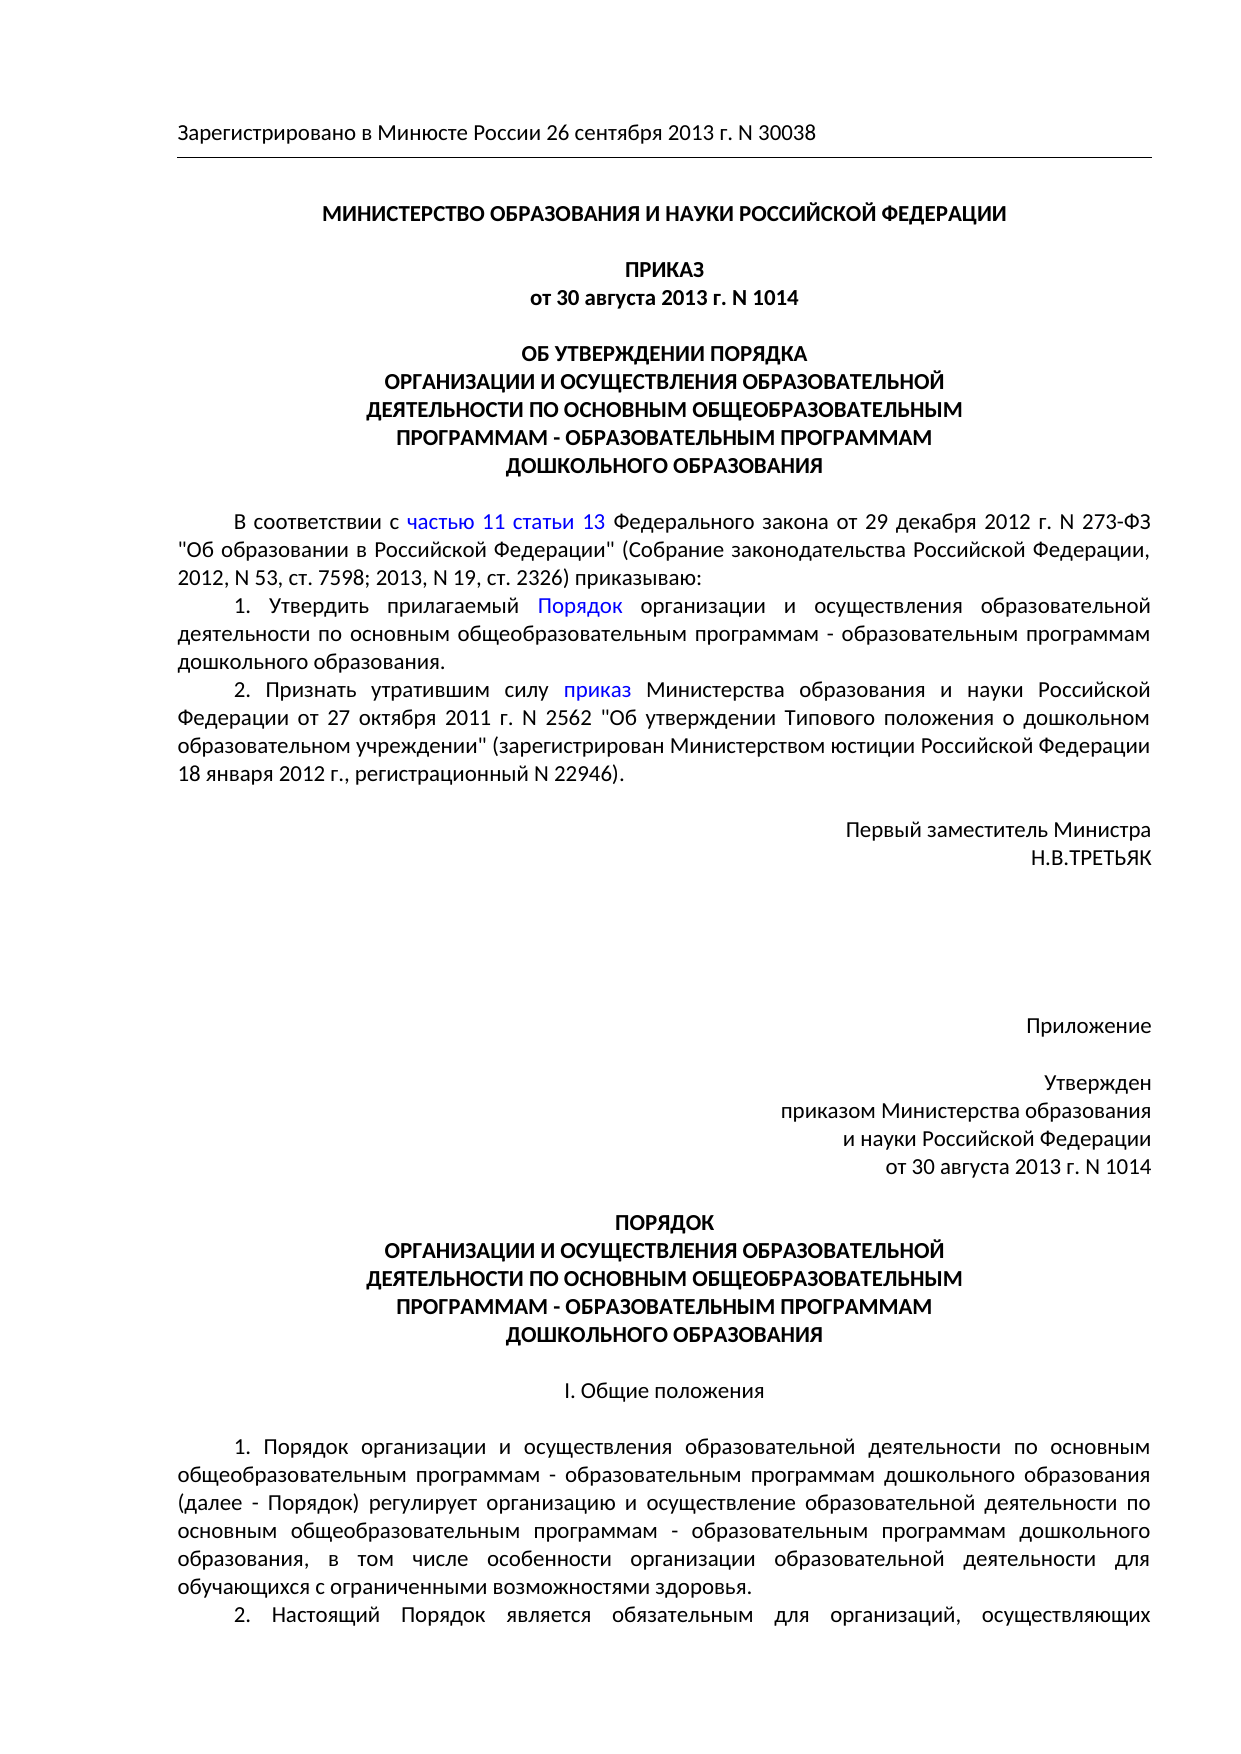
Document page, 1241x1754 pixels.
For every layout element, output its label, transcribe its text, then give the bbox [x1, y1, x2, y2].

text Н.В.ТРЕТЬЯК [177, 843, 1152, 872]
text I. Общие положения [177, 1376, 1152, 1404]
title ОРГАНИЗАЦИИ И ОСУЩЕСТВЛЕНИЯ ОБРАЗОВАТЕЛЬНОЙ [177, 367, 1152, 395]
text от 30 августа 2013 г. N 1014 [177, 1152, 1152, 1180]
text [177, 1600, 1152, 1628]
title ОБ УТВЕРЖДЕНИИ ПОРЯДКА [177, 339, 1152, 367]
title ДЕЯТЕЛЬНОСТИ ПО ОСНОВНЫМ ОБЩЕОБРАЗОВАТЕЛЬНЫМ [177, 395, 1152, 423]
text и науки Российской Федерации [177, 1124, 1152, 1152]
text 2. Признать утратившим силу приказ Министерства образования и науки Российской Федерации от 27 октября 2011 г. N 2562 "Об утверждении Типового положения о дошкольном образовательном учреждении" (зарегистрирован Министерством юстиции Российской Федерации 18 января 2012 г., регистрационный N 22946). [177, 675, 1152, 787]
title ДОШКОЛЬНОГО ОБРАЗОВАНИЯ [177, 1320, 1152, 1348]
text В соответствии с частью 11 статьи 13 Федерального закона от 29 декабря 2012 г. N 273-ФЗ "Об образовании в Российской Федерации" (Собрание законодательства Российской Федерации, 2012, N 53, ст. 7598; 2013, N 19, ст. 2326) приказываю: [177, 507, 1152, 591]
title МИНИСТЕРСТВО ОБРАЗОВАНИЯ И НАУКИ РОССИЙСКОЙ ФЕДЕРАЦИИ [177, 199, 1152, 227]
text Зарегистрировано в Минюсте России 26 сентября 2013 г. N 30038 [177, 118, 1152, 146]
title ПРОГРАММАМ - ОБРАЗОВАТЕЛЬНЫМ ПРОГРАММАМ [177, 423, 1152, 451]
text 1. Порядок организации и осуществления образовательной деятельности по основным общеобразовательным программам - образовательным программам дошкольного образования (далее - Порядок) регулирует организацию и осуществление образовательной деятельности по основным общеобразовательным программам - образовательным программам дошкольного образования, в том числе особенности организации образовательной деятельности для обучающихся с ограниченными возможностями здоровья. [177, 1432, 1152, 1600]
title ПРИКАЗ [177, 255, 1152, 283]
text 1. Утвердить прилагаемый Порядок организации и осуществления образовательной деятельности по основным общеобразовательным программам - образовательным программам дошкольного образования. [177, 591, 1152, 675]
text Первый заместитель Министра [177, 816, 1152, 843]
text приказом Министерства образования [177, 1096, 1152, 1124]
title ПОРЯДОК [177, 1208, 1152, 1236]
title ДЕЯТЕЛЬНОСТИ ПО ОСНОВНЫМ ОБЩЕОБРАЗОВАТЕЛЬНЫМ [177, 1264, 1152, 1292]
title ОРГАНИЗАЦИИ И ОСУЩЕСТВЛЕНИЯ ОБРАЗОВАТЕЛЬНОЙ [177, 1236, 1152, 1264]
title ДОШКОЛЬНОГО ОБРАЗОВАНИЯ [177, 451, 1152, 479]
title от 30 августа 2013 г. N 1014 [177, 283, 1152, 311]
text Приложение [177, 1012, 1152, 1040]
text Утвержден [177, 1068, 1152, 1096]
title ПРОГРАММАМ - ОБРАЗОВАТЕЛЬНЫМ ПРОГРАММАМ [177, 1292, 1152, 1320]
